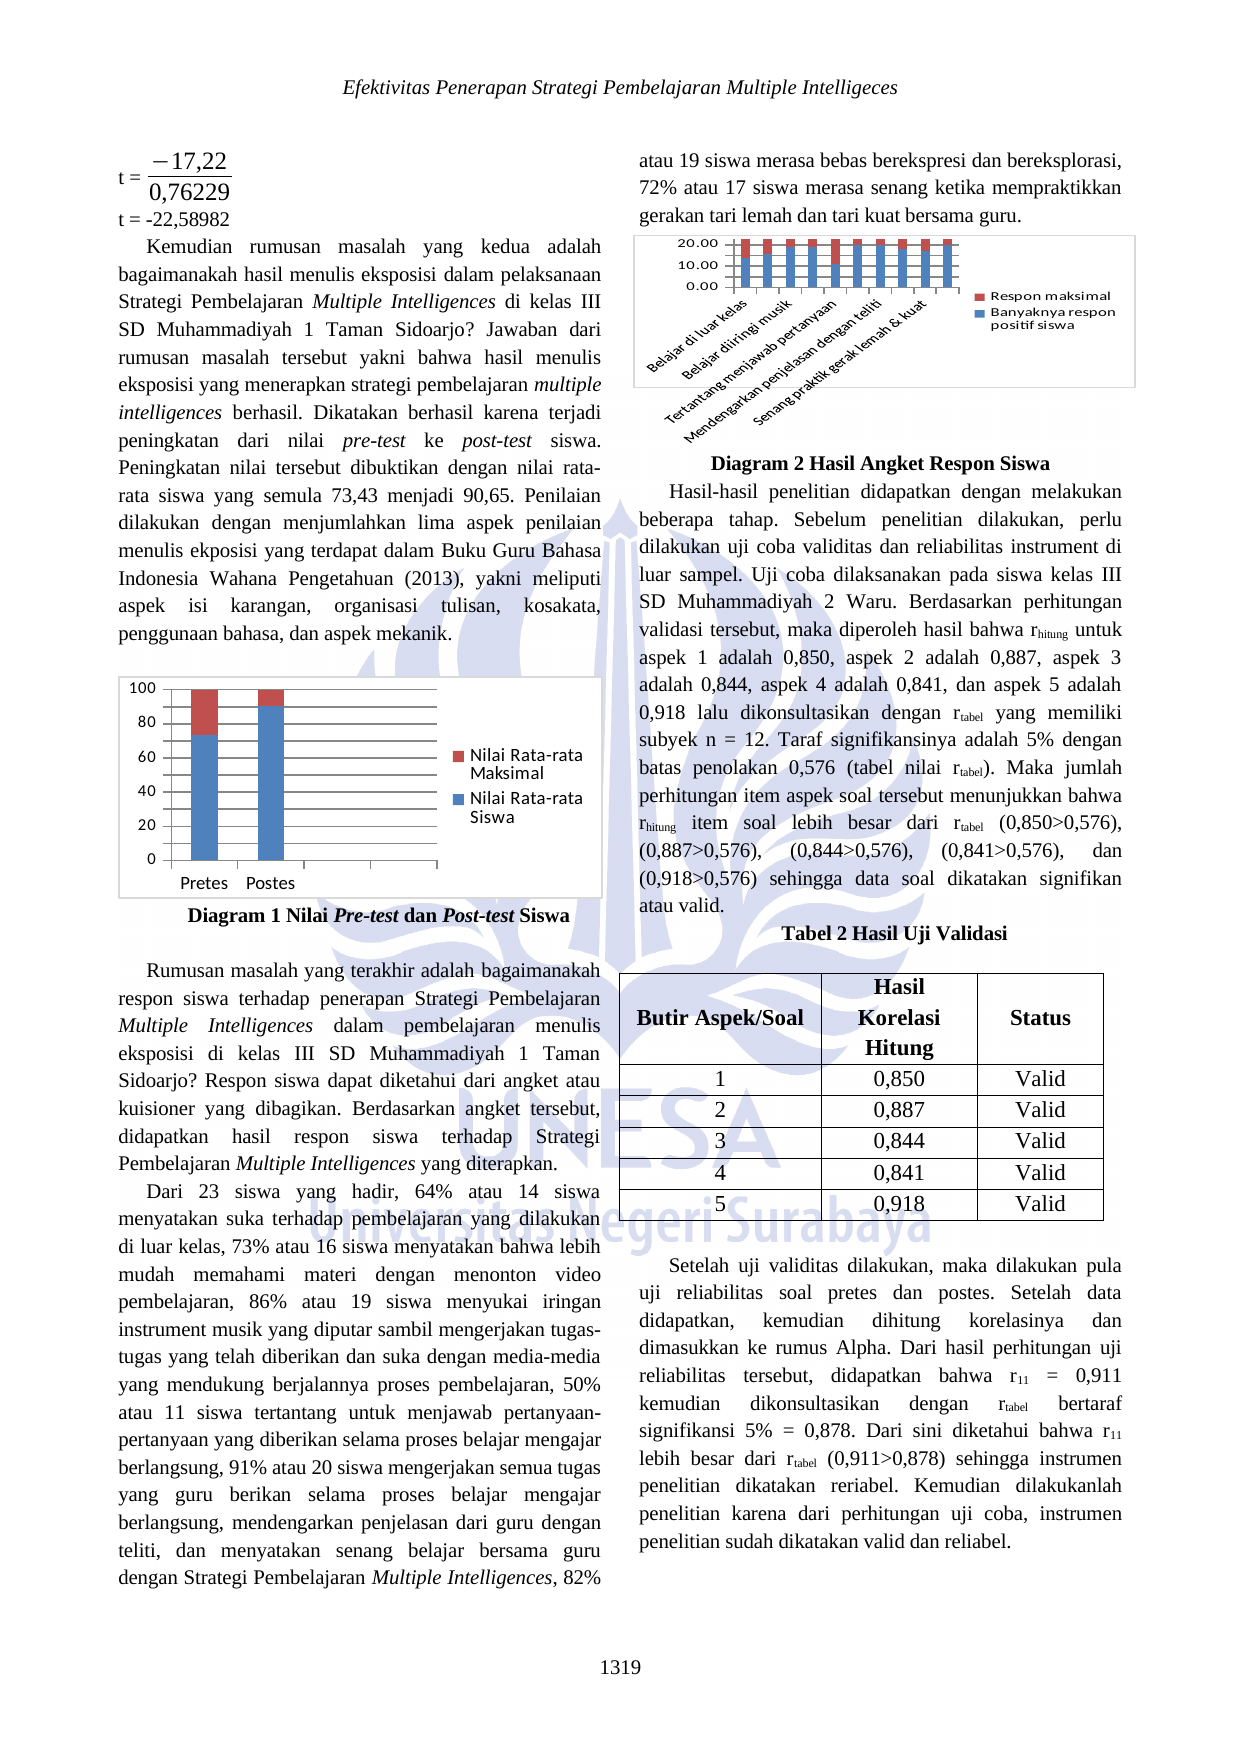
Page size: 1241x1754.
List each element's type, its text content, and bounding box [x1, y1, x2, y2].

table_cell Valid [978, 1159, 1103, 1189]
table_header Butir Aspek/Soal [620, 974, 821, 1064]
text t = -22,58982 [118, 207, 601, 231]
table_cell 5 [620, 1190, 821, 1220]
table_cell 2 [620, 1096, 821, 1127]
text Diagram 1 Nilai Pre-test dan Post-test Siswa [118, 903, 601, 927]
table_cell Valid [978, 1065, 1103, 1095]
text Rumusan masalah yang terakhir adalah bagaimanakah respon siswa terhadap penerapan Strategi Pembelajaran Multiple Intelligences dalam pembelajaran menulis eksposisi di kelas III SD Muhammadiyah 1 Taman Sidoarjo? Respon siswa dapat diketahui dari angket atau kuisioner yang dibagikan. Berdasarkan angket tersebut, didapatkan hasil respon siswa terhadap Strategi Pembelajaran Multiple Intelligences yang diterapkan. [118, 958, 601, 1175]
text Diagram 2 Hasil Angket Respon Siswa [639, 451, 1122, 475]
text Hasil-hasil penelitian didapatkan dengan melakukan beberapa tahap. Sebelum penelitian dilakukan, perlu dilakukan uji coba validitas dan reliabilitas instrument di luar sampel. Uji coba dilaksanakan pada siswa kelas III SD Muhammadiyah 2 Waru. Berdasarkan perhitungan validasi tersebut, maka diperoleh hasil bahwa rhitung untuk aspek 1 adalah 0,850, aspek 2 adalah 0,887, aspek 3 adalah 0,844, aspek 4 adalah 0,841, dan aspek 5 adalah 0,918 lalu dikonsultasikan dengan rtabel yang memiliki subyek n = 12. Taraf signifikansinya adalah 5% dengan batas penolakan 0,576 (tabel nilai rtabel). Maka jumlah perhitungan item aspek soal tersebut menunjukkan bahwa rhitung item soal lebih besar dari rtabel (0,850>0,576), (0,887>0,576), (0,844>0,576), (0,841>0,576), dan (0,918>0,576) sehingga data soal dikatakan signifikan atau valid. [639, 479, 1122, 917]
text Dari 23 siswa yang hadir, 64% atau 14 siswa menyatakan suka terhadap pembelajaran yang dilakukan di luar kelas, 73% atau 16 siswa menyatakan bahwa lebih mudah memahami materi dengan menonton video pembelajaran, 86% atau 19 siswa menyukai iringan instrument musik yang diputar sambil mengerjakan tugas-tugas yang telah diberikan dan suka dengan media-media yang mendukung berjalannya proses pembelajaran, 50% atau 11 siswa tertantang untuk menjawab pertanyaan-pertanyaan yang diberikan selama proses belajar mengajar berlangsung, 91% atau 20 siswa mengerjakan semua tugas yang guru berikan selama proses belajar mengajar berlangsung, mendengarkan penjelasan dari guru dengan teliti, dan menyatakan senang belajar bersama guru dengan Strategi Pembelajaran Multiple Intelligences, 82% atau 19 siswa merasa bebas berekspresi dan bereksplorasi, 72% atau 17 siswa merasa senang ketika mempraktikkan gerakan tari lemah dan tari kuat bersama guru. [118, 1179, 601, 1589]
table_cell 3 [620, 1128, 821, 1158]
text Setelah uji validitas dilakukan, maka dilakukan pula uji reliabilitas soal pretes dan postes. Setelah data didapatkan, kemudian dihitung korelasinya dan dimasukkan ke rumus Alpha. Dari hasil perhitungan uji reliabilitas tersebut, didapatkan bahwa r11 = 0,911 kemudian dikonsultasikan dengan rtabel bertaraf signifikansi 5% = 0,878. Dari sini diketahui bahwa r11 lebih besar dari rtabel (0,911>0,878) sehingga instrumen penelitian dikatakan reriabel. Kemudian dilakukanlah penelitian karena dari perhitungan uji coba, instrumen penelitian sudah dikatakan valid dan reliabel. [639, 1252, 1122, 1553]
text t = [118, 148, 601, 207]
table_header Hasil Korelasi Hitung [822, 974, 977, 1064]
table_cell 1 [620, 1065, 821, 1095]
table_cell Valid [978, 1096, 1103, 1127]
table_cell Valid [978, 1190, 1103, 1220]
table_cell 0,841 [822, 1159, 977, 1189]
table_cell 0,850 [822, 1065, 977, 1095]
table_cell 0,918 [822, 1190, 977, 1220]
table_cell 4 [620, 1159, 821, 1189]
table_cell 0,844 [822, 1128, 977, 1158]
table_cell Valid [978, 1128, 1103, 1158]
text Kemudian rumusan masalah yang kedua adalah bagaimanakah hasil menulis eksposisi dalam pelaksanaan Strategi Pembelajaran Multiple Intelligences di kelas III SD Muhammadiyah 1 Taman Sidoarjo? Jawaban dari rumusan masalah tersebut yakni bahwa hasil menulis eksposisi yang menerapkan strategi pembelajaran multiple intelligences berhasil. Dikatakan berhasil karena terjadi peningkatan dari nilai pre-test ke post-test siswa. Peningkatan nilai tersebut dibuktikan dengan nilai rata-rata siswa yang semula 73,43 menjadi 90,65. Penilaian dilakukan dengan menjumlahkan lima aspek penilaian menulis ekposisi yang terdapat dalam Buku Guru Bahasa Indonesia Wahana Pengetahuan (2013), yakni meliputi aspek isi karangan, organisasi tulisan, kosakata, penggunaan bahasa, dan aspek mekanik. [118, 234, 601, 645]
text Tabel 2 Hasil Uji Validasi [639, 921, 1122, 945]
table_cell 0,887 [822, 1096, 977, 1127]
table_header Status [978, 974, 1103, 1064]
